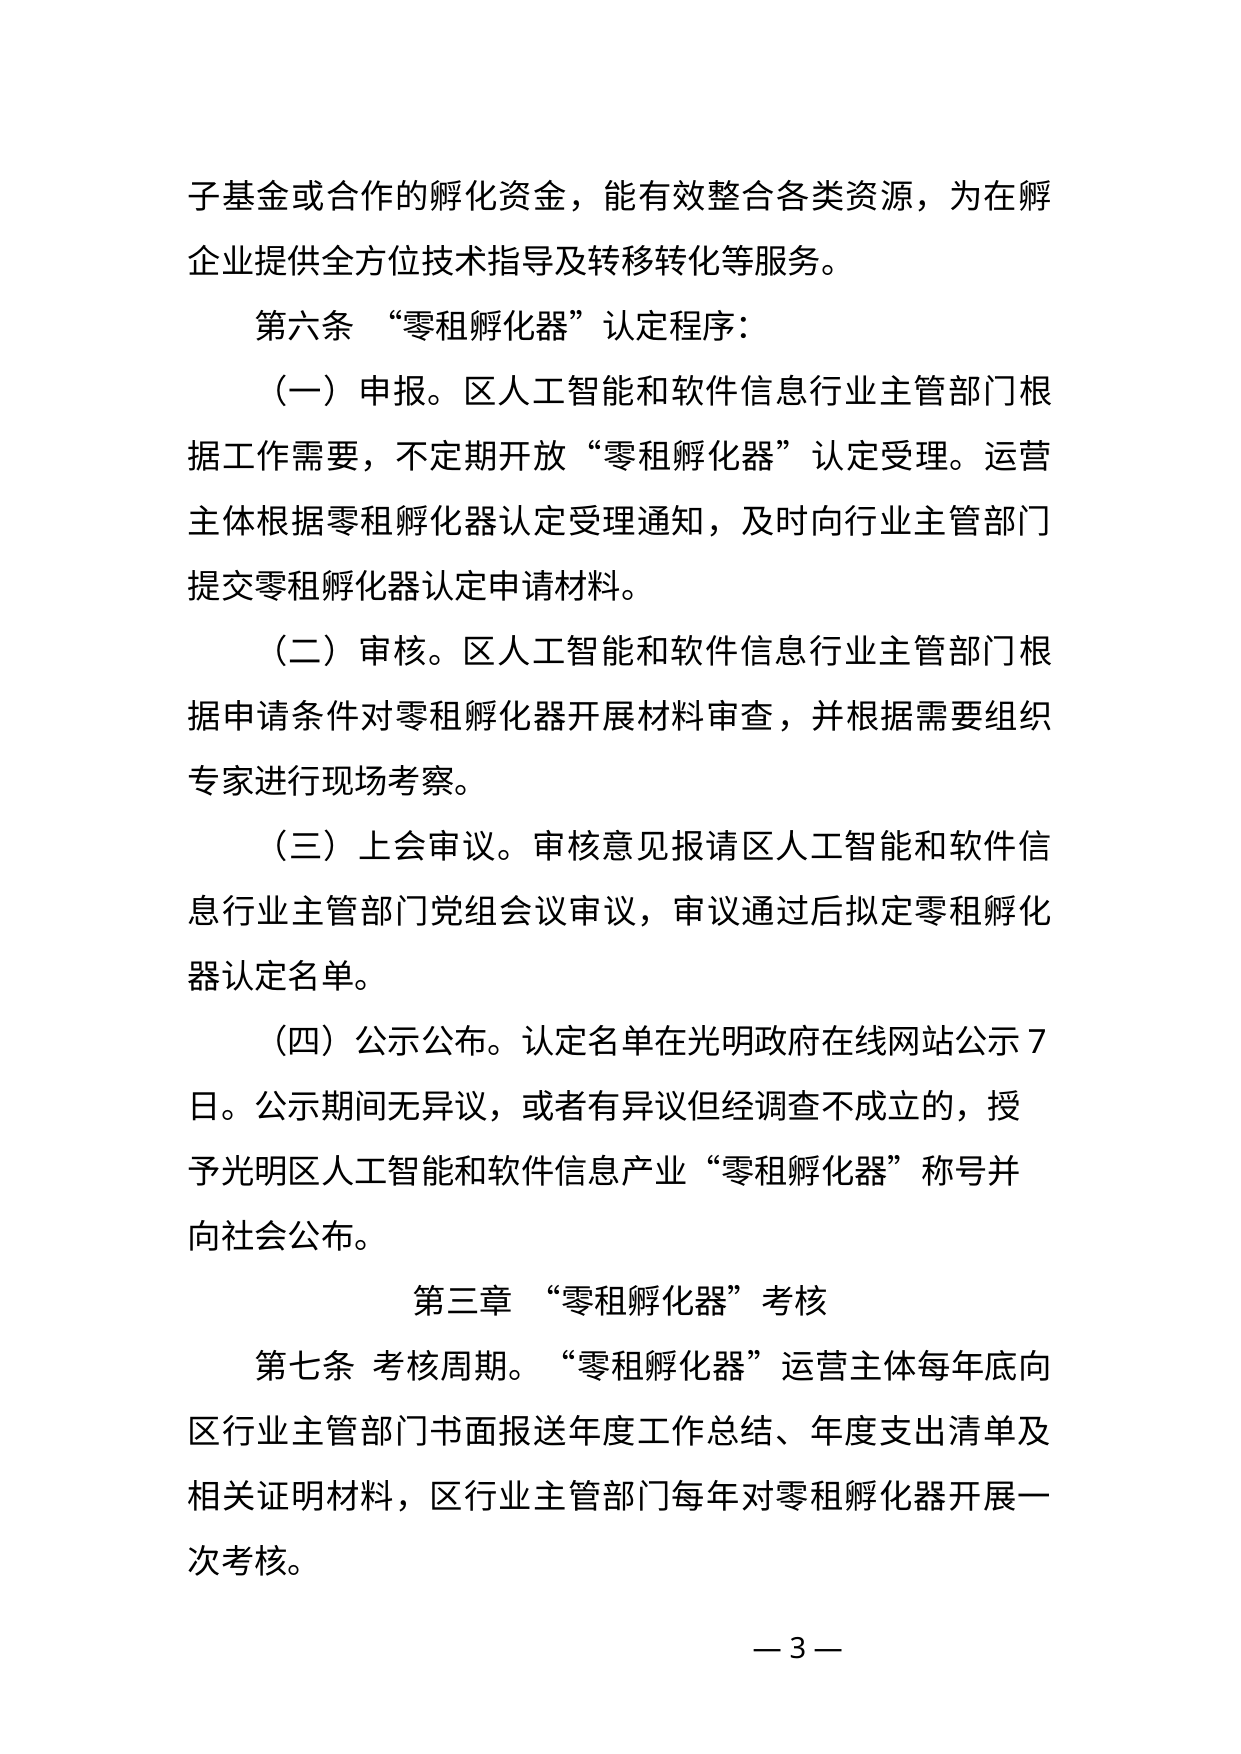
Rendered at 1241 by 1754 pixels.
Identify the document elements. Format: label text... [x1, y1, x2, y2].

text （三）上会审议。审核意见报请区人工智能和软件信息行业主管部门党组会议审议，审议通过后拟定零租孵化器认定名单。 [187, 812, 1053, 1007]
list 第六条 “零租孵化器”认定程序： [187, 292, 1053, 357]
list 第三章 “零租孵化器”考核 [187, 1267, 1053, 1332]
text （四）公示公布。认定名单在光明政府在线网站公示7日。公示期间无异议，或者有异议但经调查不成立的，授予光明区人工智能和软件信息产业“零租孵化器”称号并向社会公布。 [187, 1007, 1053, 1267]
text （一）申报。区人工智能和软件信息行业主管部门根据工作需要，不定期开放“零租孵化器”认定受理。运营主体根据零租孵化器认定受理通知，及时向行业主管部门提交零租孵化器认定申请材料。 [187, 357, 1053, 617]
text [187, 162, 1053, 292]
text （二）审核。区人工智能和软件信息行业主管部门根据申请条件对零租孵化器开展材料审查，并根据需要组织专家进行现场考察。 [187, 617, 1053, 812]
list 第七条 考核周期。“零租孵化器”运营主体每年底向区行业主管部门书面报送年度工作总结、年度支出清单及相关证明材料，区行业主管部门每年对零租孵化器开展一次考核。 [187, 1332, 1053, 1592]
